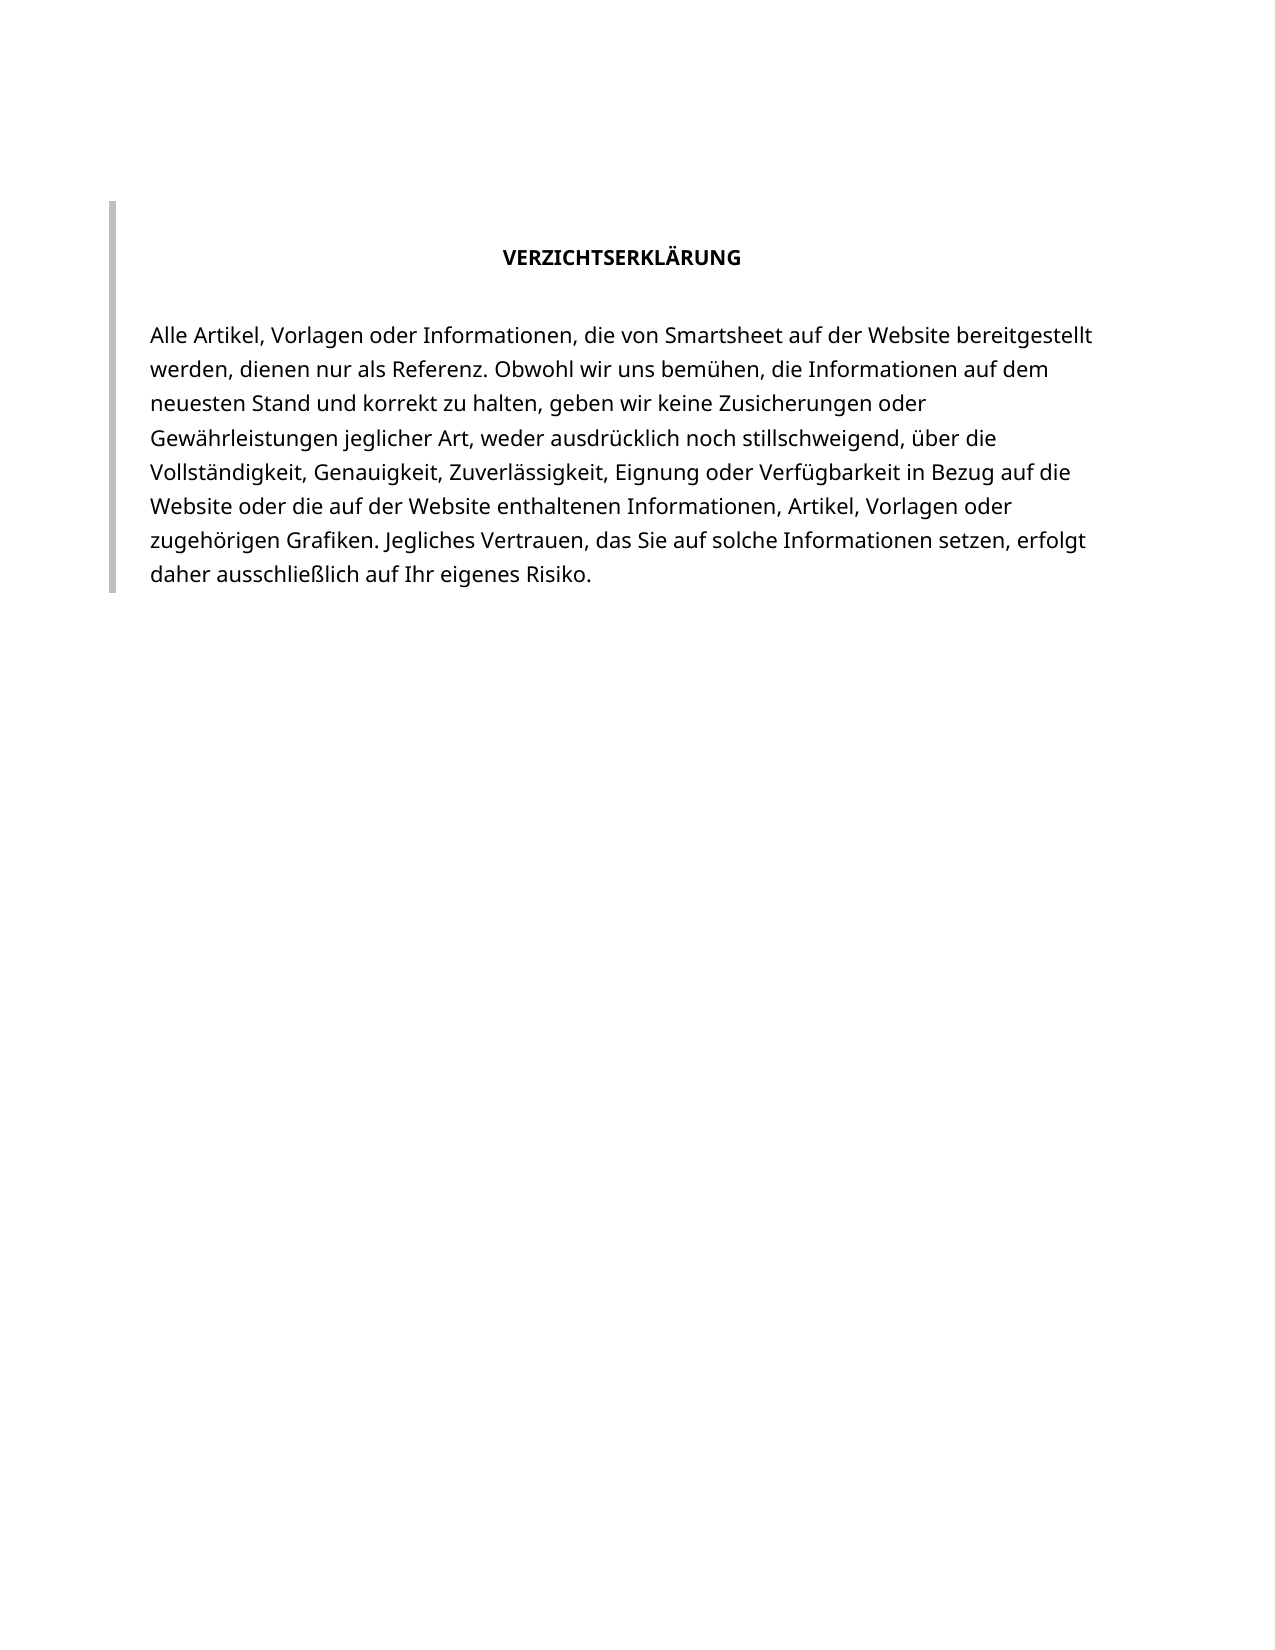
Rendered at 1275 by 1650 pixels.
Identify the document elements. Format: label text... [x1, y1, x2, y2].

table_header VERZICHTSERKLÄRUNG Alle Artikel, Vorlagen oder Informationen, die von Smartsheet auf der Website bereitgestellt werden, dienen nur als Referenz. Obwohl wir uns bemühen, die Informationen auf dem neuesten Stand und korrekt zu halten, geben wir keine Zusicherungen oder Gewährleistungen jeglicher Art, weder ausdrücklich noch stillschweigend, über die Vollständigkeit, Genauigkeit, Zuverlässigkeit, Eignung oder Verfügbarkeit in Bezug auf die Website oder die auf der Website enthaltenen Informationen, Artikel, Vorlagen oder zugehörigen Grafiken. Jegliches Vertrauen, das Sie auf solche Informationen setzen, erfolgt daher ausschließlich auf Ihr eigenes Risiko. [116, 201, 1106, 592]
